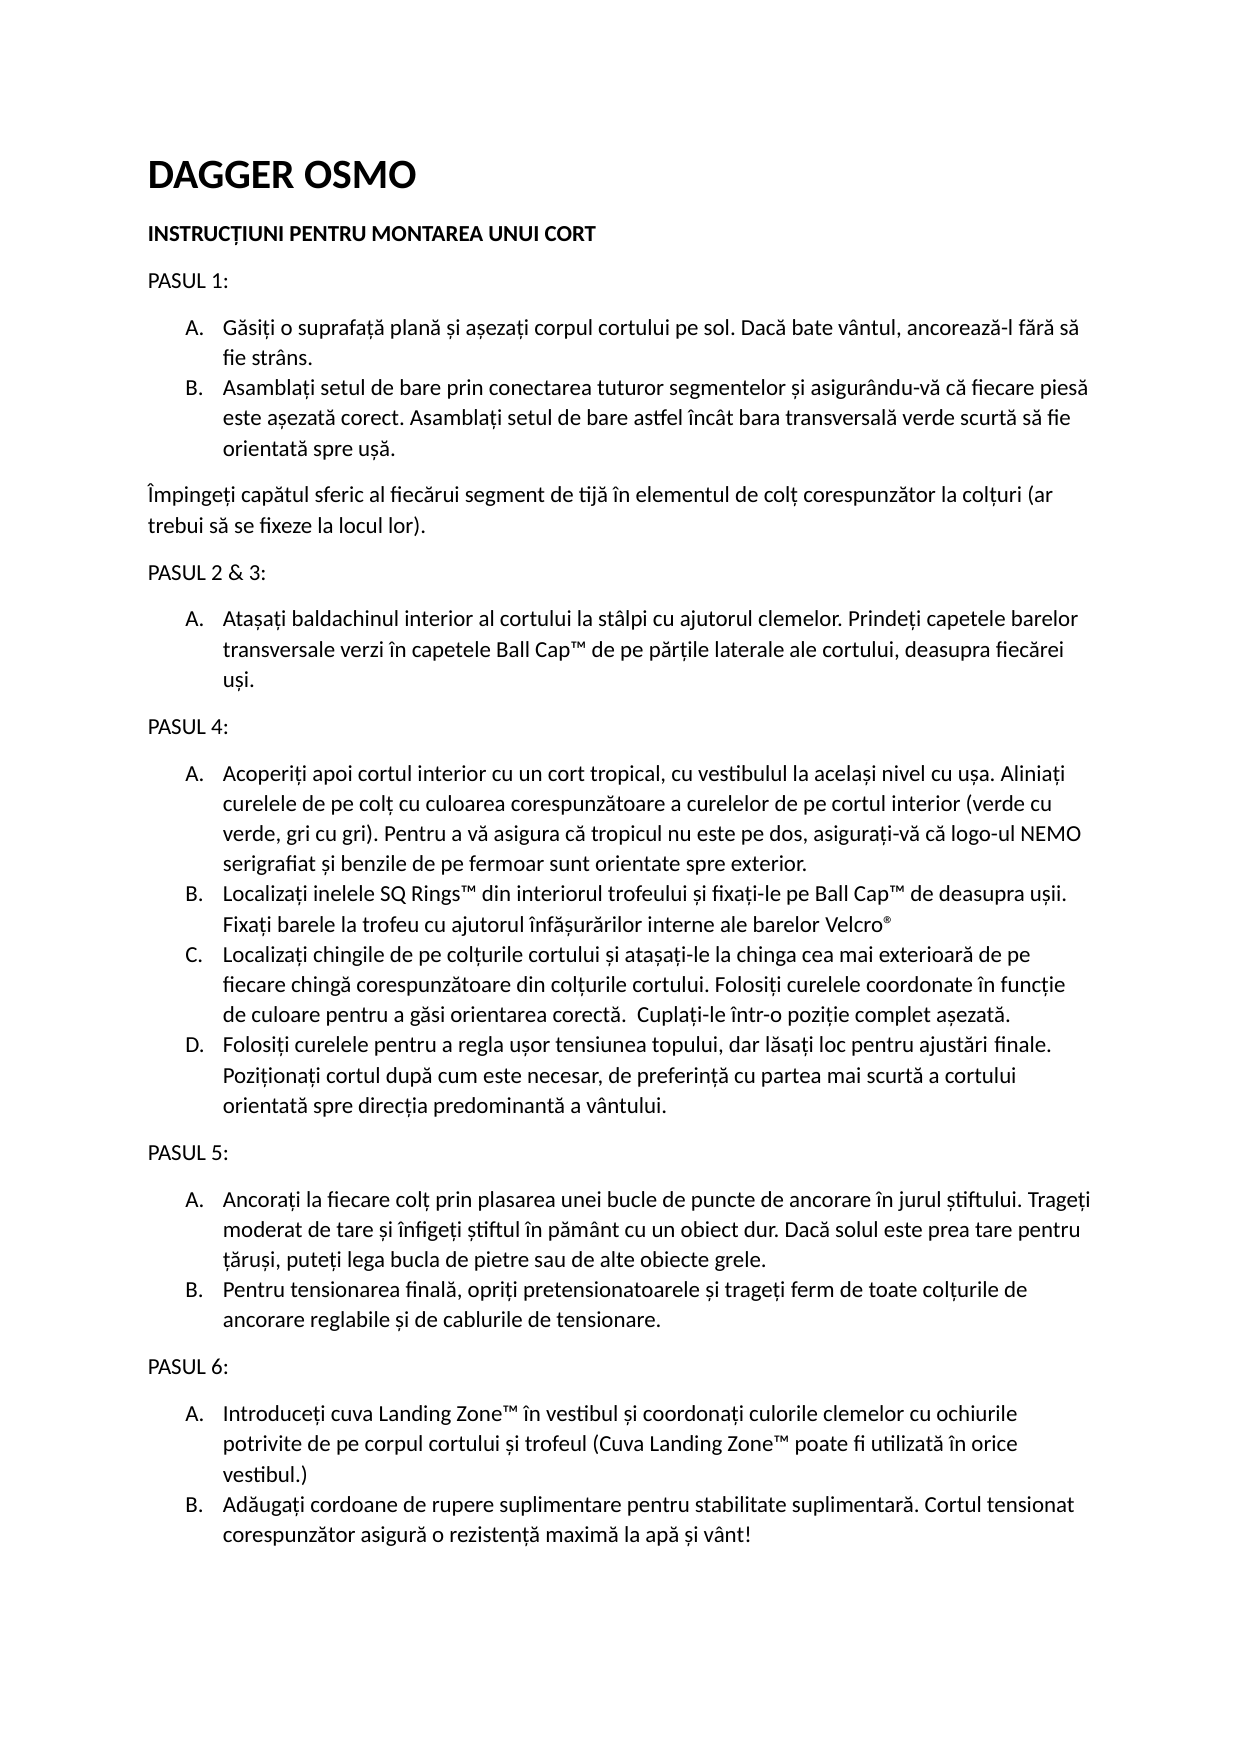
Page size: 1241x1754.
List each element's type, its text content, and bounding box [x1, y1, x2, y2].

list Folosiți curelele pentru a regla ușor tensiunea topului, dar lăsați loc pentru ajustări ﬁnale. Poziționați cortul după cum este necesar, de preferință cu partea mai scurtă a cortului orientată spre direcția predominantă a vântului. [185, 1031, 1093, 1119]
text PASUL 4: [148, 712, 1093, 740]
text Împingeți capătul sferic al fiecărui segment de tijă în elementul de colț corespunzător la colțuri (ar trebui să se fixeze la locul lor). [148, 481, 1093, 539]
text PASUL 2 & 3: [148, 558, 1093, 586]
text INSTRUCȚIUNI PENTRU MONTAREA UNUI CORT [148, 219, 1093, 247]
list Asamblați setul de bare prin conectarea tuturor segmentelor și asigurându-vă că fiecare piesă este așezată corect. Asamblați setul de bare astfel încât bara transversală verde scurtă să fie orientată spre ușă. [185, 373, 1093, 462]
list Introduceți cuva Landing Zone™ în vestibul și coordonați culorile clemelor cu ochiurile potrivite de pe corpul cortului și trofeul (Cuva Landing Zone™ poate fi utilizată în orice vestibul.) [185, 1399, 1093, 1488]
text PASUL 5: [148, 1138, 1093, 1166]
list Localizați chingile de pe colțurile cortului și atașați-le la chinga cea mai exterioară de pe fiecare chingă corespunzătoare din colțurile cortului. Folosiți curelele coordonate în funcție de culoare pentru a găsi orientarea corectă. Cuplați-le într-o poziție complet așezată. [185, 940, 1093, 1028]
list Acoperiți apoi cortul interior cu un cort tropical, cu vestibulul la același nivel cu ușa. Aliniați curelele de pe colț cu culoarea corespunzătoare a curelelor de pe cortul interior (verde cu verde, gri cu gri). Pentru a vă asigura că tropicul nu este pe dos, asigurați-vă că logo-ul NEMO serigrafiat și benzile de pe fermoar sunt orientate spre exterior. [185, 759, 1093, 877]
text DAGGER OSMO [148, 148, 1093, 198]
text PASUL 6: [148, 1352, 1093, 1381]
text PASUL 1: [148, 266, 1093, 294]
list Ancorați la fiecare colț prin plasarea unei bucle de puncte de ancorare în jurul știftului. Trageți moderat de tare și înfigeți știftul în pământ cu un obiect dur. Dacă solul este prea tare pentru țăruși, puteți lega bucla de pietre sau de alte obiecte grele. [185, 1185, 1093, 1273]
list Adăugați cordoane de rupere suplimentare pentru stabilitate suplimentară. Cortul tensionat corespunzător asigură o rezistență maximă la apă și vânt! [185, 1490, 1093, 1548]
list Localizați inelele SQ Rings™ din interiorul trofeului și fixați-le pe Ball Cap™ de deasupra ușii. Fixați barele la trofeu cu ajutorul înfășurărilor interne ale barelor Velcro® [185, 879, 1093, 938]
list Pentru tensionarea finală, opriți pretensionatoarele și trageți ferm de toate colțurile de ancorare reglabile și de cablurile de tensionare. [185, 1275, 1093, 1334]
list Găsiți o suprafață plană și așezați corpul cortului pe sol. Dacă bate vântul, ancorează-l fără să fie strâns. [185, 313, 1093, 371]
list Atașați baldachinul interior al cortului la stâlpi cu ajutorul clemelor. Prindeți capetele barelor transversale verzi în capetele Ball Cap™ de pe părțile laterale ale cortului, deasupra fiecărei uși. [185, 604, 1093, 693]
